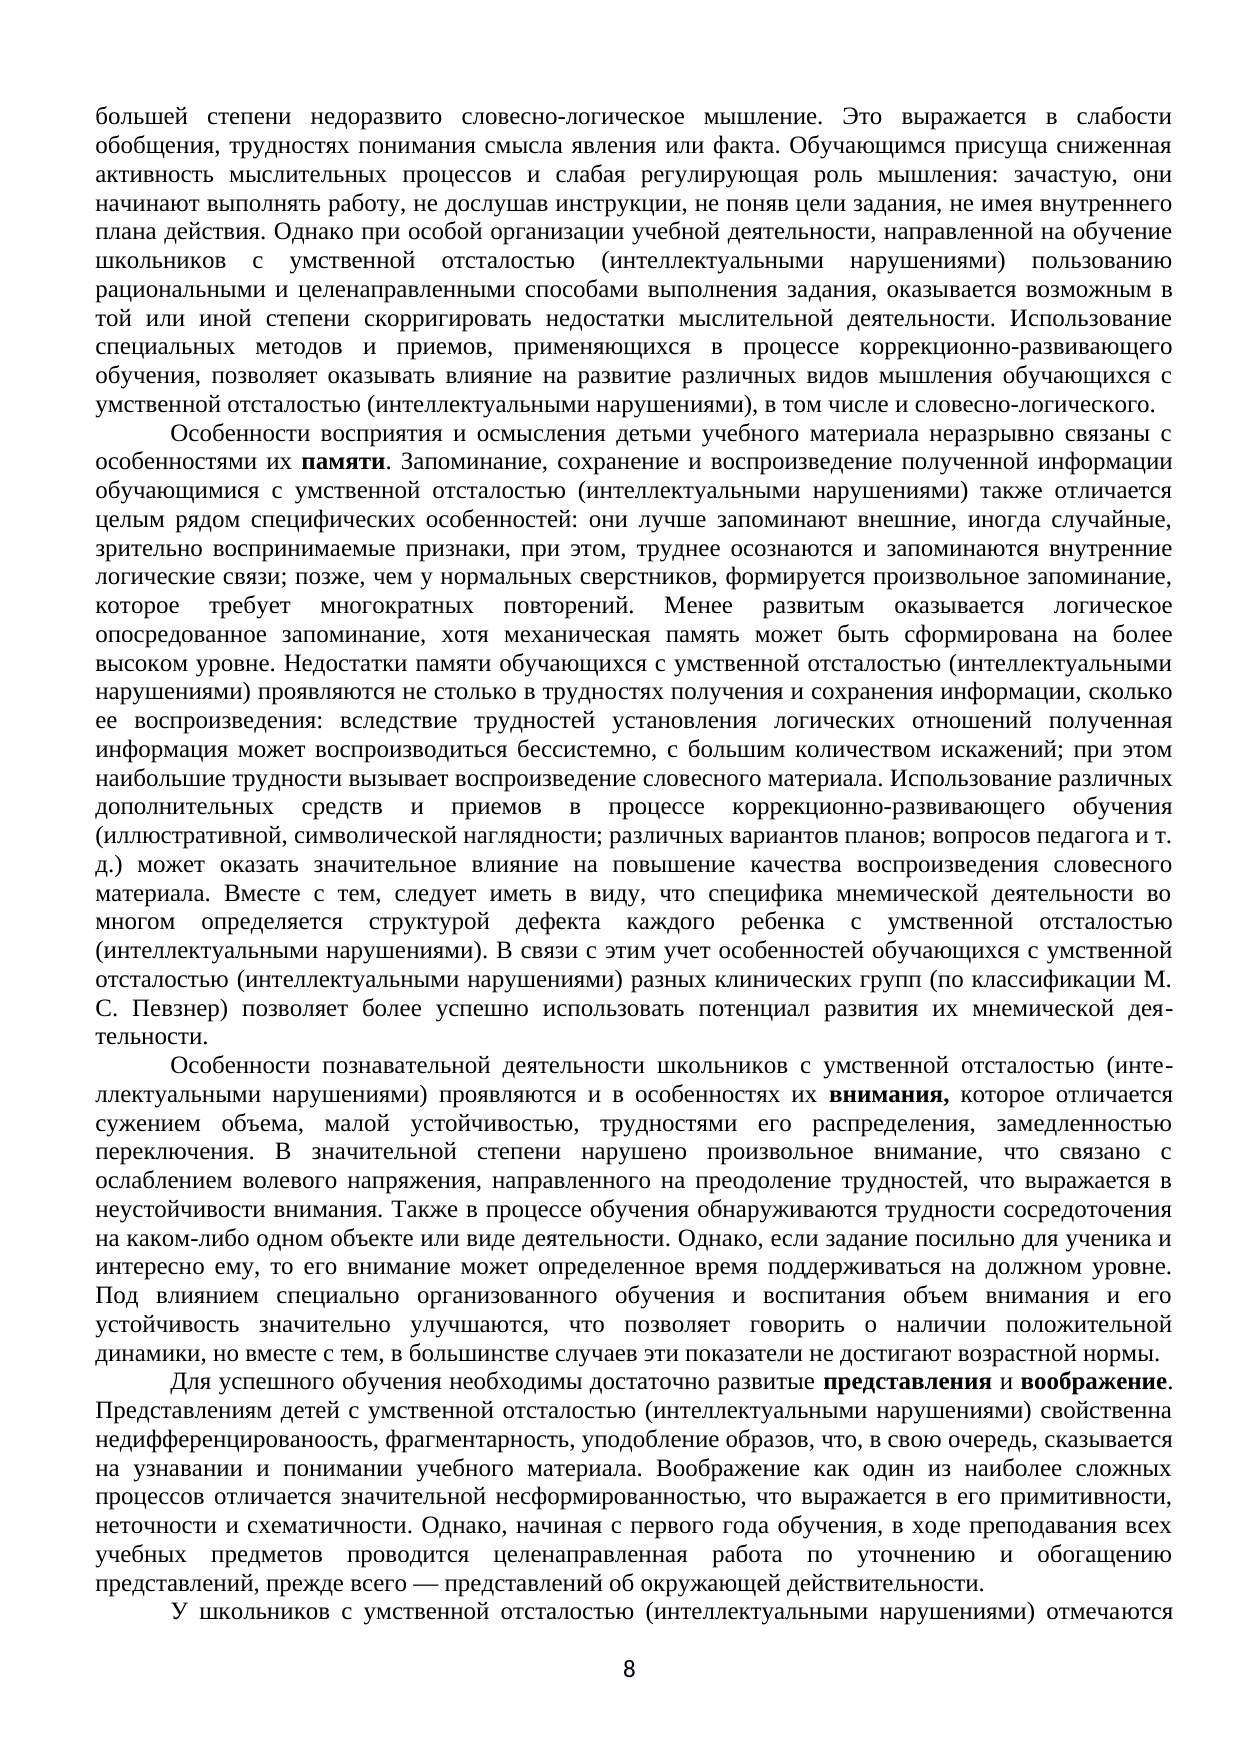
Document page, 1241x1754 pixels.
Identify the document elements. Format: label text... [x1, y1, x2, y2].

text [95, 101, 1173, 418]
text Особенности восприятия и осмысления детьми учебного материала неразрывно связаны с особенностями их памяти. Запоминание, сохранение и воспроизведение полученной информации обучающимися с умственной отсталостью (интеллектуальными нарушениями) также отличается целым рядом специфических особенностей: они лучше запоминают внешние, иногда случайные, зрительно воспринимаемые признаки, при этом, труднее осознаются и запоминаются внутренние логические связи; позже, чем у нормальных сверстников, формируется произвольное запоминание, которое требует многократных повторений. Менее развитым оказывается логическое опосредованное запоминание, хотя механическая память может быть сформирована на более высоком уровне. Недостатки памяти обучающихся с умственной отсталостью (интеллектуальными нарушениями) проявляются не столько в трудностях получения и сохранения информации, сколько ее воспроизведения: вследствие трудностей установления логических отношений полученная информация может воспроизводиться бессистемно, с большим количеством искажений; при этом наибольшие трудности вызывает воспроизведение словесного материала. Использование различных дополнительных средств и приемов в процессе коррекционно-развивающего обучения (иллюстративной, символической наглядности; различных вариантов планов; вопросов педагога и т. д.) может оказать значительное влияние на повышение качества воспроизведения словесного материала. Вместе с тем, следует иметь в виду, что специфика мнемической деятельности во многом определяется структурой дефекта каждого ребенка с умственной отсталостью (интеллектуальными нарушениями). В связи с этим учет особенностей обучающихся с умственной отсталостью (интеллектуальными нарушениями) разных клинических групп (по классификации М. С. Певзнер) позволяет более успешно использовать потенциал развития их мнемической деятельности. [95, 418, 1173, 1050]
text Для успешного обучения необходимы достаточно развитые представления и воображение. Представлениям детей с умственной отсталостью (интеллектуальными нарушениями) свойственна недифференцированоость, фрагментарность, уподобление образов, что, в свою очередь, сказывается на узнавании и понимании учебного материала. Воображение как один из наиболее сложных процессов отличается значительной несформированностью, что выражается в его примитивности, неточности и схематичности. Однако, начиная с первого года обучения, в ходе преподавания всех учебных предметов проводится целенаправленная работа по уточнению и обогащению представлений, прежде всего — представлений об окружающей действительности. [95, 1366, 1173, 1596]
text Особенности познавательной деятельности школьников с умственной отсталостью (интеллектуальными нарушениями) проявляются и в особенностях их внимания, которое отличается сужением объема, малой устойчивостью, трудностями его распределения, замедленностью переключения. В значительной степени нарушено произвольное внимание, что связано с ослаблением волевого напряжения, направленного на преодоление трудностей, что выражается в неустойчивости внимания. Также в процессе обучения обнаруживаются трудности сосредоточения на каком-либо одном объекте или виде деятельности. Однако, если задание посильно для ученика и интересно ему, то его внимание может определенное время поддерживаться на должном уровне. Под влиянием специально организованного обучения и воспитания объем внимания и его устойчивость значительно улучшаются, что позволяет говорить о наличии положительной динамики, но вместе с тем, в большинстве случаев эти показатели не достигают возрастной нормы. [95, 1050, 1173, 1366]
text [95, 1596, 1173, 1625]
